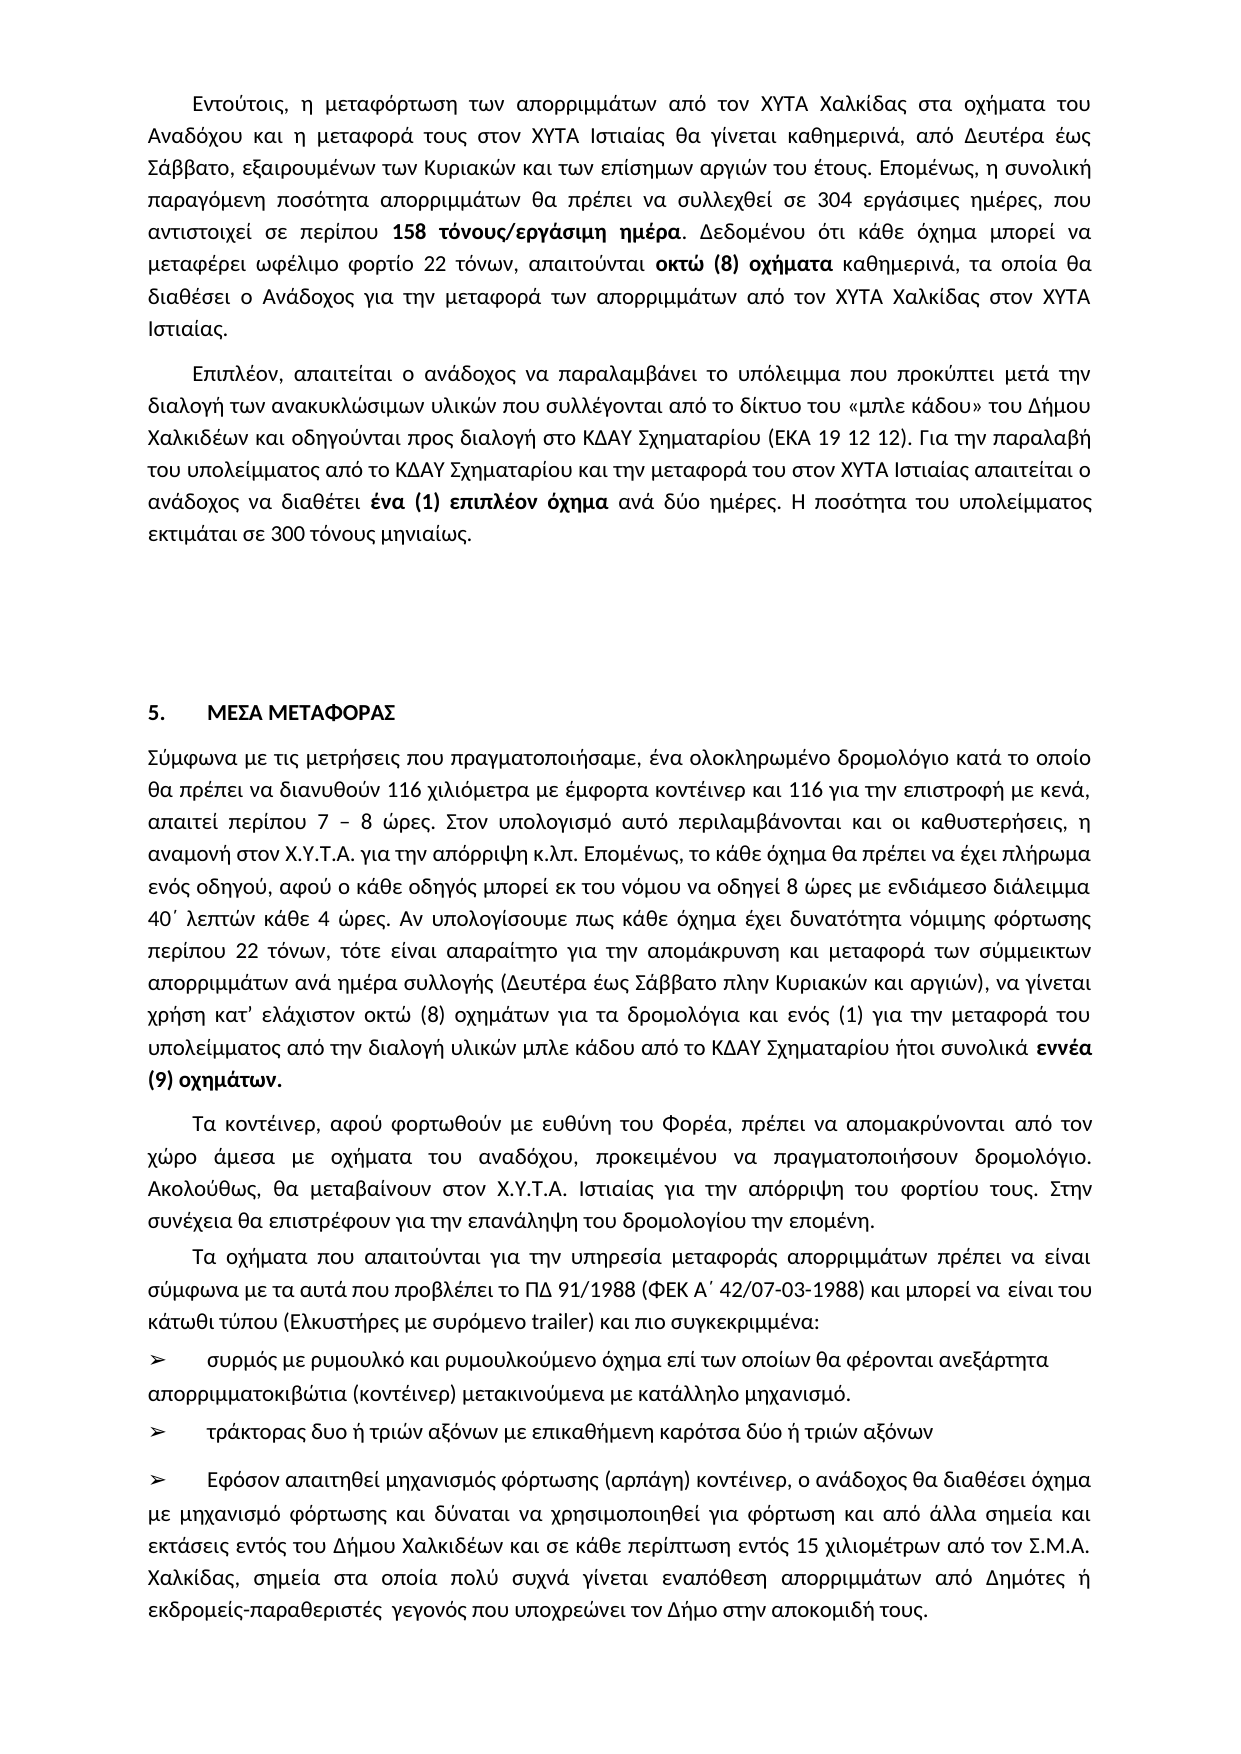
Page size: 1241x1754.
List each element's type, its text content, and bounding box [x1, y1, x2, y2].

text Εντούτοις, η μεταφόρτωση των απορριμμάτων από τον ΧΥΤΑ Χαλκίδας στα οχήματα του Αναδόχου και η μεταφορά τους στον ΧΥΤΑ Ιστιαίας θα γίνεται καθημερινά, από Δευτέρα έως Σάββατο, εξαιρουμένων των Κυριακών και των επίσημων αργιών του έτους. Επομένως, η συνολική παραγόμενη ποσότητα απορριμμάτων θα πρέπει να συλλεχθεί σε 304 εργάσιμες ημέρες, που αντιστοιχεί σε περίπου 158 τόνους/εργάσιμη ημέρα. Δεδομένου ότι κάθε όχημα μπορεί να μεταφέρει ωφέλιμο φορτίο 22 τόνων, απαιτούνται οκτώ (8) οχήματα καθημερινά, τα οποία θα διαθέσει ο Ανάδοχος για την μεταφορά των απορριμμάτων από τον ΧΥΤΑ Χαλκίδας στον ΧΥΤΑ Ιστιαίας. [148, 89, 1092, 342]
subtitle ΜΕΣΑ ΜΕΤΑΦΟΡΑΣ [148, 698, 1092, 726]
list συρμός με ρυμουλκό και ρυμουλκούμενο όχημα επί των οποίων θα φέρονται ανεξάρτητα απορριμματοκιβώτια (κοντέινερ) μετακινούμενα με κατάλληλο μηχανισμό. [148, 1343, 1092, 1407]
list Εφόσον απαιτηθεί μηχανισμός φόρτωσης (αρπάγη) κοντέινερ, ο ανάδοχος θα διαθέσει όχημα με μηχανισμό φόρτωσης και δύναται να χρησιμοποιηθεί για φόρτωση και από άλλα σημεία και εκτάσεις εντός του Δήμου Χαλκιδέων και σε κάθε περίπτωση εντός 15 χιλιομέτρων από τον Σ.Μ.Α. Χαλκίδας, σημεία στα οποία πολύ συχνά γίνεται εναπόθεση απορριμμάτων από Δημότες ή εκδρομείς-παραθεριστές γεγονός που υποχρεώνει τον Δήμο στην αποκομιδή τους. [148, 1463, 1092, 1623]
list τράκτορας δυο ή τριών αξόνων με επικαθήμενη καρότσα δύο ή τριών αξόνων [148, 1415, 1092, 1446]
subtitle Σύμφωνα με τις μετρήσεις που πραγματοποιήσαμε, ένα ολοκληρωμένο δρομολόγιο κατά το οποίο θα πρέπει να διανυθούν 116 χιλιόμετρα με έμφορτα κοντέινερ και 116 για την επιστροφή με κενά, απαιτεί περίπου 7 – 8 ώρες. Στον υπολογισμό αυτό περιλαμβάνονται και οι καθυστερήσεις, η αναμονή στον Χ.Υ.Τ.Α. για την απόρριψη κ.λπ. Επομένως, το κάθε όχημα θα πρέπει να έχει πλήρωμα ενός οδηγού, αφού ο κάθε οδηγός μπορεί εκ του νόμου να οδηγεί 8 ώρες με ενδιάμεσο διάλειμμα 40΄ λεπτών κάθε 4 ώρες. Αν υπολογίσουμε πως κάθε όχημα έχει δυνατότητα νόμιμης φόρτωσης περίπου 22 τόνων, τότε είναι απαραίτητο για την απομάκρυνση και μεταφορά των σύμμεικτων απορριμμάτων ανά ημέρα συλλογής (Δευτέρα έως Σάββατο πλην Κυριακών και αργιών), να γίνεται χρήση κατ’ ελάχιστον οκτώ (8) οχημάτων για τα δρομολόγια και ενός (1) για την μεταφορά του υπολείμματος από την διαλογή υλικών μπλε κάδου από το ΚΔΑΥ Σχηματαρίου ήτοι συνολικά εννέα (9) οχημάτων. [148, 743, 1092, 1093]
text Τα κοντέινερ, αφού φορτωθούν με ευθύνη του Φορέα, πρέπει να απομακρύνονται από τον χώρο άμεσα με οχήματα του αναδόχου, προκειμένου να πραγματοποιήσουν δρομολόγιο. Ακολούθως, θα μεταβαίνουν στον Χ.Υ.Τ.Α. Ιστιαίας για την απόρριψη του φορτίου τους. Στην συνέχεια θα επιστρέφουν για την επανάληψη του δρομολογίου την επομένη. [148, 1109, 1092, 1234]
text Επιπλέον, απαιτείται ο ανάδοχος να παραλαμβάνει το υπόλειμμα που προκύπτει μετά την διαλογή των ανακυκλώσιμων υλικών που συλλέγονται από το δίκτυο του «μπλε κάδου» του Δήμου Χαλκιδέων και οδηγούνται προς διαλογή στο ΚΔΑΥ Σχηματαρίου (ΕΚΑ 19 12 12). Για την παραλαβή του υπολείμματος από το ΚΔΑΥ Σχηματαρίου και την μεταφορά του στον ΧΥΤΑ Ιστιαίας απαιτείται ο ανάδοχος να διαθέτει ένα (1) επιπλέον όχημα ανά δύο ημέρες. Η ποσότητα του υπολείμματος εκτιμάται σε 300 τόνους μηνιαίως. [148, 359, 1092, 548]
text Τα οχήματα που απαιτούνται για την υπηρεσία μεταφοράς απορριμμάτων πρέπει να είναι σύμφωνα με τα αυτά που προβλέπει το ΠΔ 91/1988 (ΦΕΚ Α΄ 42/07-03-1988) και μπορεί να είναι του κάτωθι τύπου (Ελκυστήρες με συρόμενο trailer) και πιο συγκεκριμμένα: [148, 1242, 1092, 1335]
